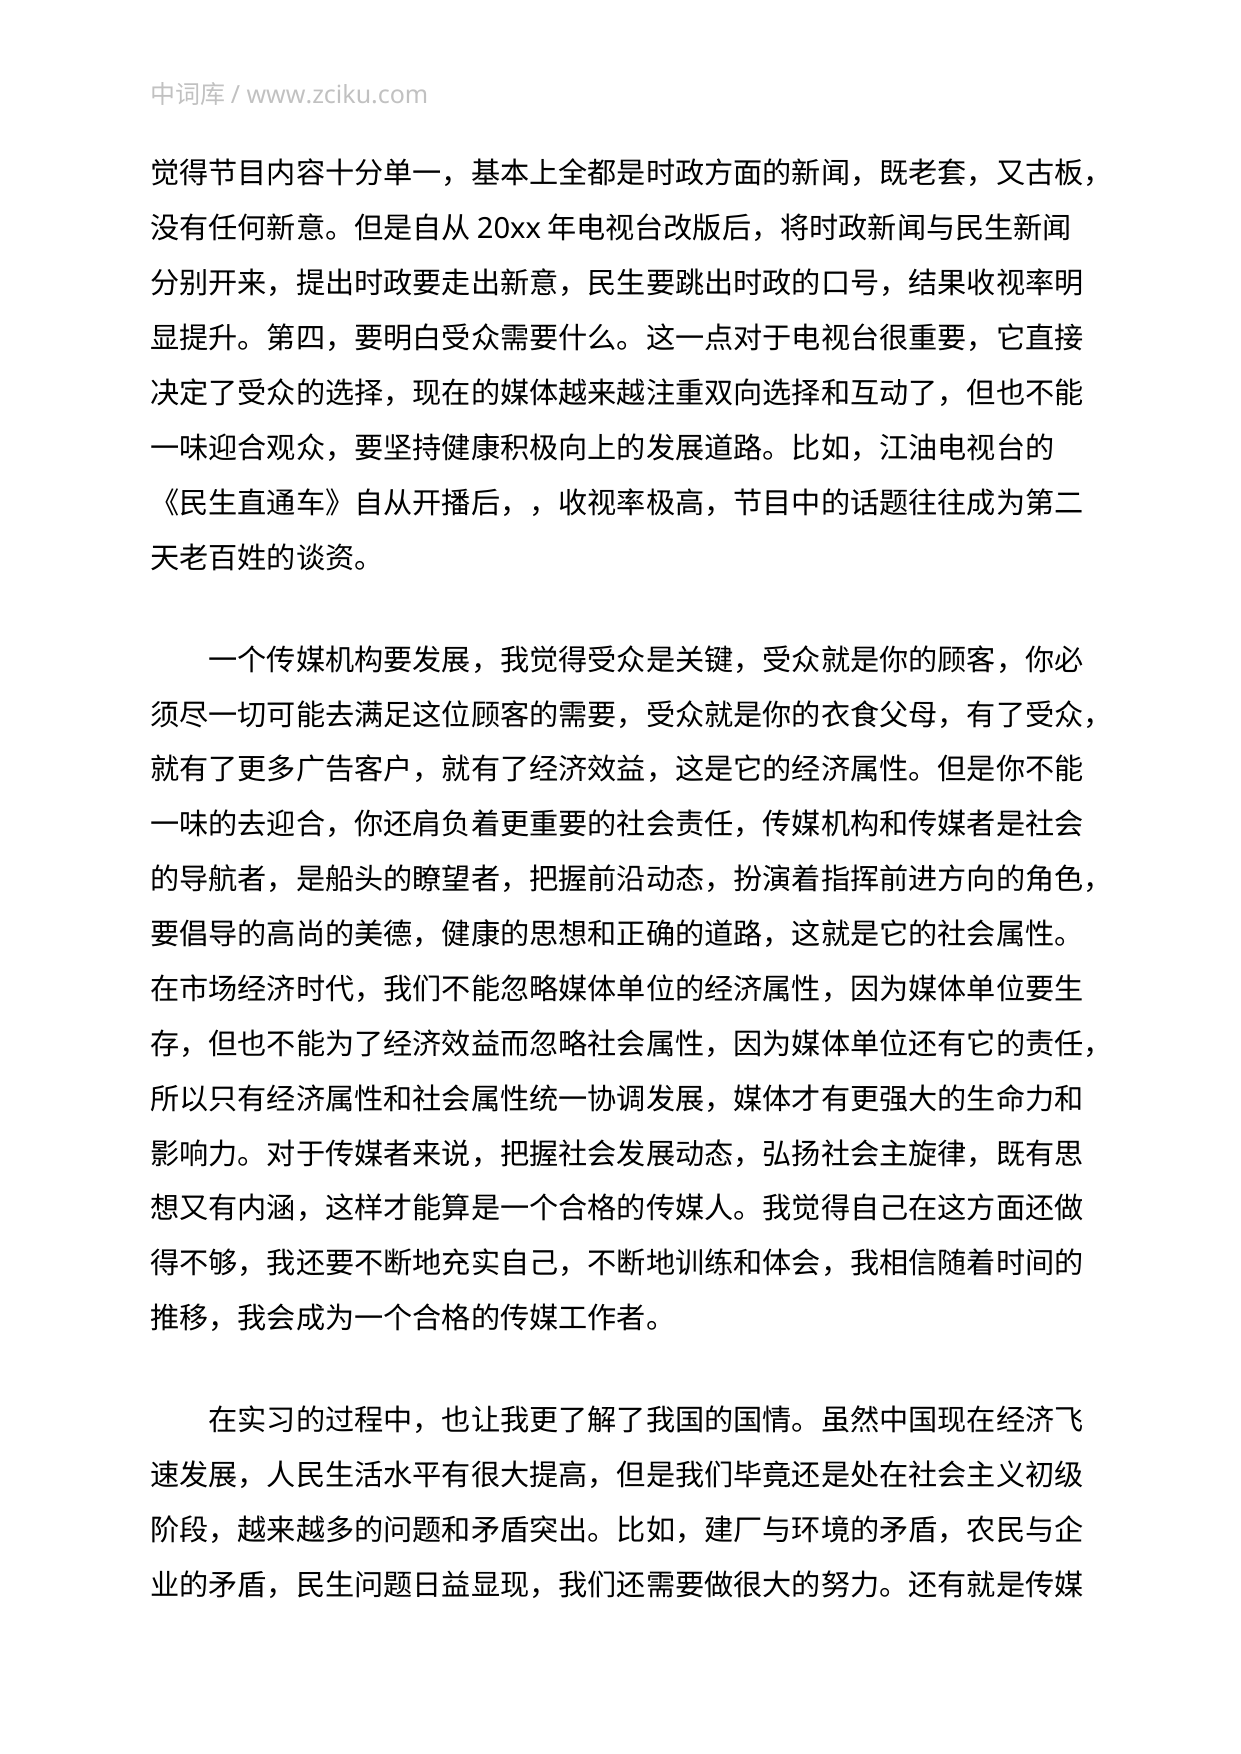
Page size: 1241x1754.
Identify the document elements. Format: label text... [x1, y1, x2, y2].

text 一个传媒机构要发展，我觉得受众是关键，受众就是你的顾客，你必须尽一切可能去满足这位顾客的需要，受众就是你的衣食父母，有了受众，就有了更多广告客户，就有了经济效益，这是它的经济属性。但是你不能一味的去迎合，你还肩负着更重要的社会责任，传媒机构和传媒者是社会的导航者，是船头的瞭望者，把握前沿动态，扮演着指挥前进方向的角色，要倡导的高尚的美德，健康的思想和正确的道路，这就是它的社会属性。在市场经济时代，我们不能忽略媒体单位的经济属性，因为媒体单位要生存，但也不能为了经济效益而忽略社会属性，因为媒体单位还有它的责任，所以只有经济属性和社会属性统一协调发展，媒体才有更强大的生命力和影响力。对于传媒者来说，把握社会发展动态，弘扬社会主旋律，既有思想又有内涵，这样才能算是一个合格的传媒人。我觉得自己在这方面还做得不够，我还要不断地充实自己，不断地训练和体会，我相信随着时间的推移，我会成为一个合格的传媒工作者。 [150, 636, 1090, 1337]
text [150, 150, 1090, 577]
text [150, 1397, 1090, 1604]
